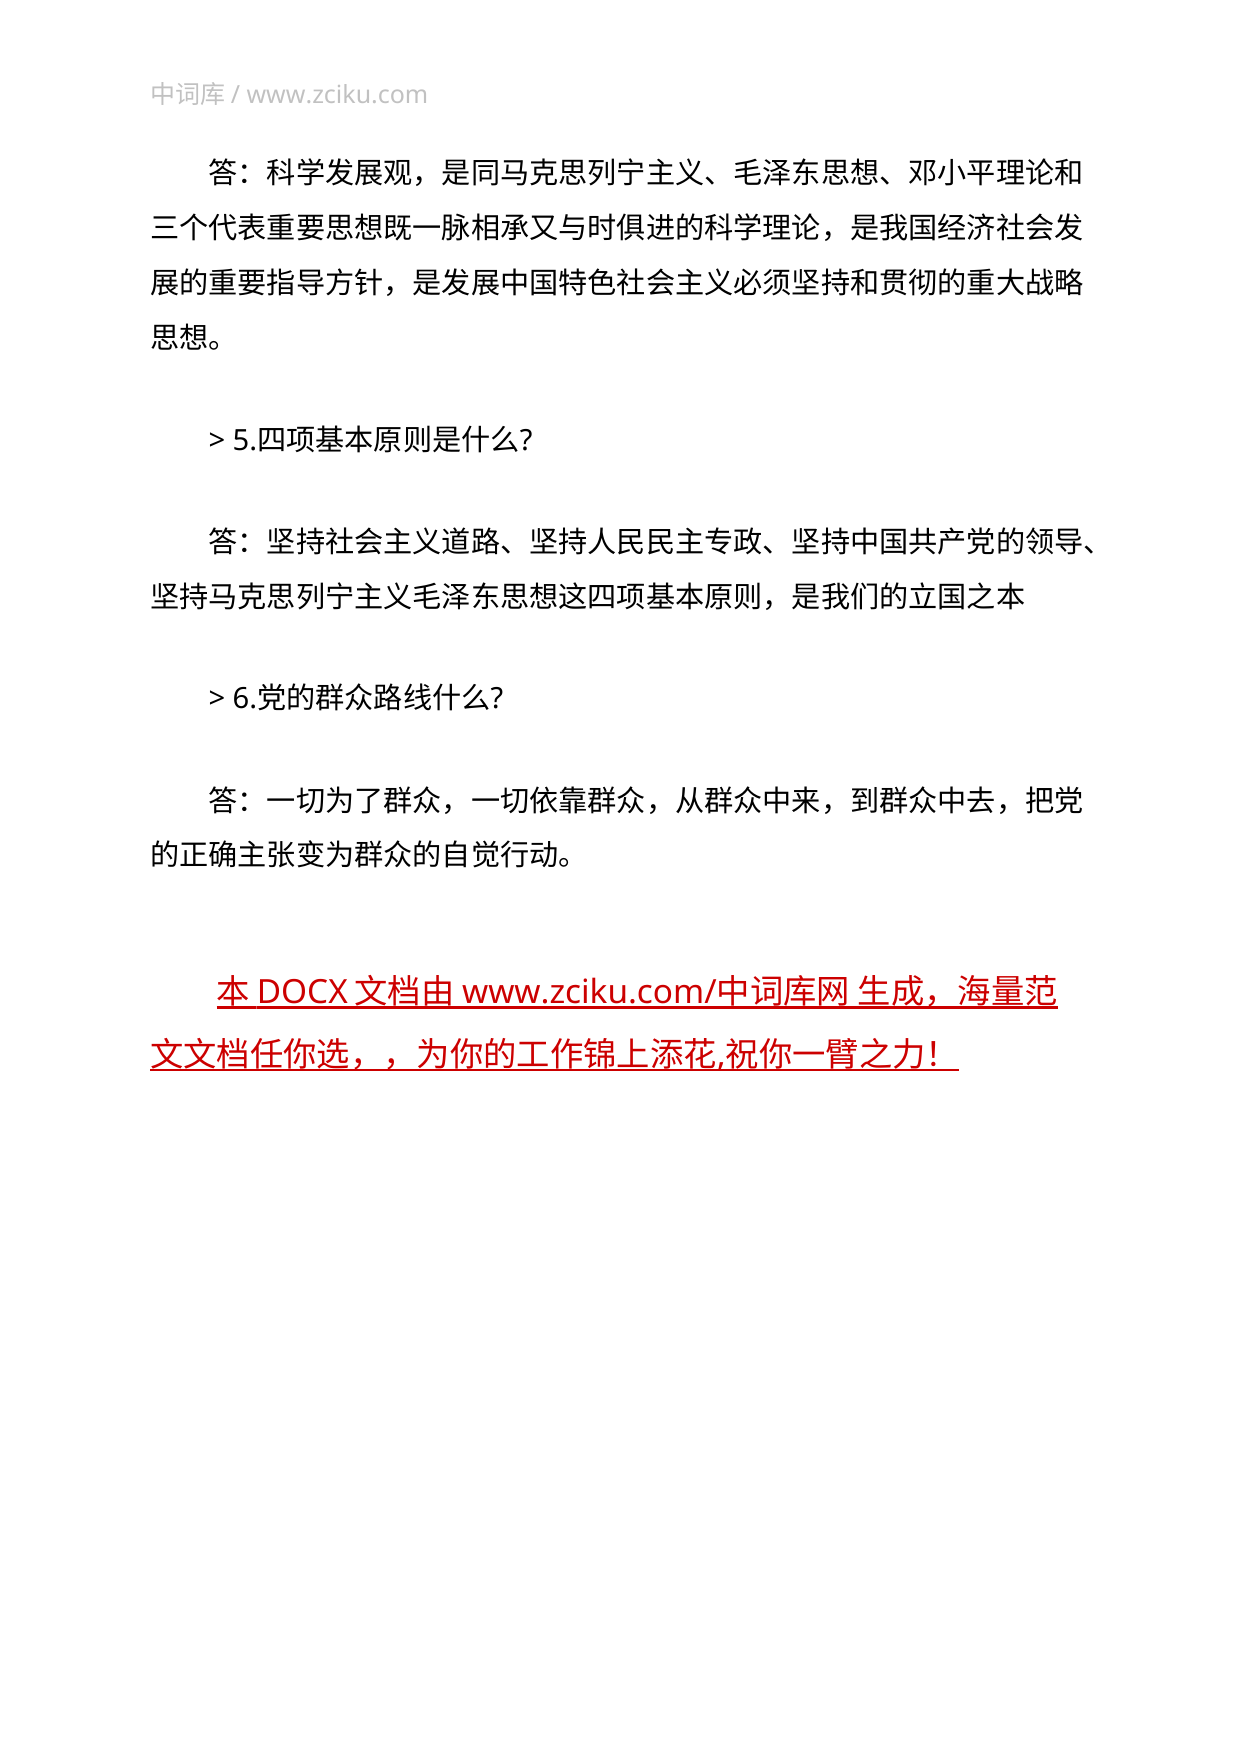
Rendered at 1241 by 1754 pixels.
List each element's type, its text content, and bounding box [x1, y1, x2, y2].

text > 5.四项基本原则是什么? [150, 416, 1090, 459]
text 答：一切为了群众，一切依靠群众，从群众中来，到群众中去，把党的正确主张变为群众的自觉行动。 [150, 777, 1090, 874]
text 答：坚持社会主义道路、坚持人民民主专政、坚持中国共产党的领导、坚持马克思列宁主义毛泽东思想这四项基本原则，是我们的立国之本 [150, 518, 1090, 616]
text > 6.党的群众路线什么? [150, 675, 1090, 717]
text 本DOCX文档由 www.zciku.com/中词库网 生成，海量范文文档任你选，，为你的工作锦上添花,祝你一臂之力！ [150, 965, 1090, 1076]
text 答：科学发展观，是同马克思列宁主义、毛泽东思想、邓小平理论和三个代表重要思想既一脉相承又与时俱进的科学理论，是我国经济社会发展的重要指导方针，是发展中国特色社会主义必须坚持和贯彻的重大战略思想。 [150, 150, 1090, 357]
